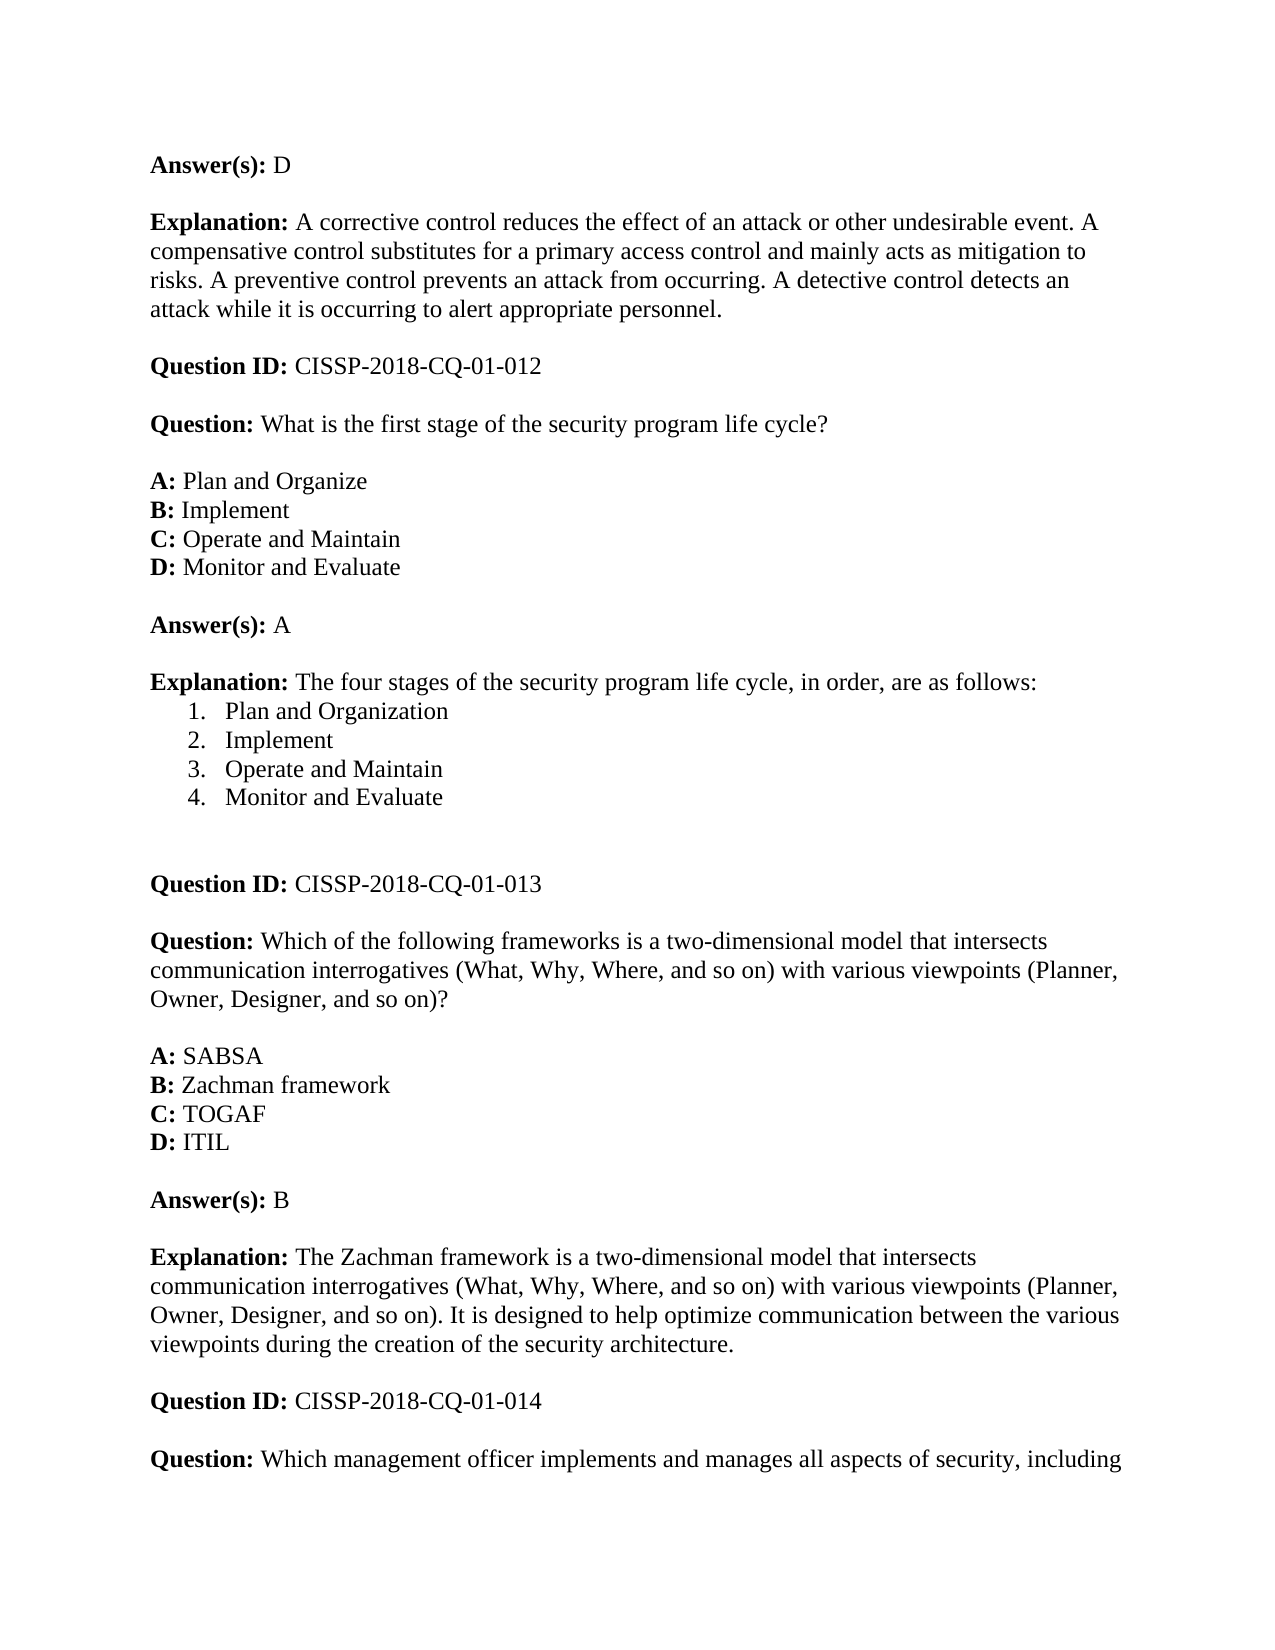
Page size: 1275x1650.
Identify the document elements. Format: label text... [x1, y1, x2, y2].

list Operate and Maintain [187, 754, 1125, 782]
list Plan and Organization [187, 696, 1125, 725]
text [150, 150, 1125, 696]
list Monitor and Evaluate [187, 782, 1125, 811]
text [150, 811, 1125, 1472]
list Implement [187, 725, 1125, 754]
